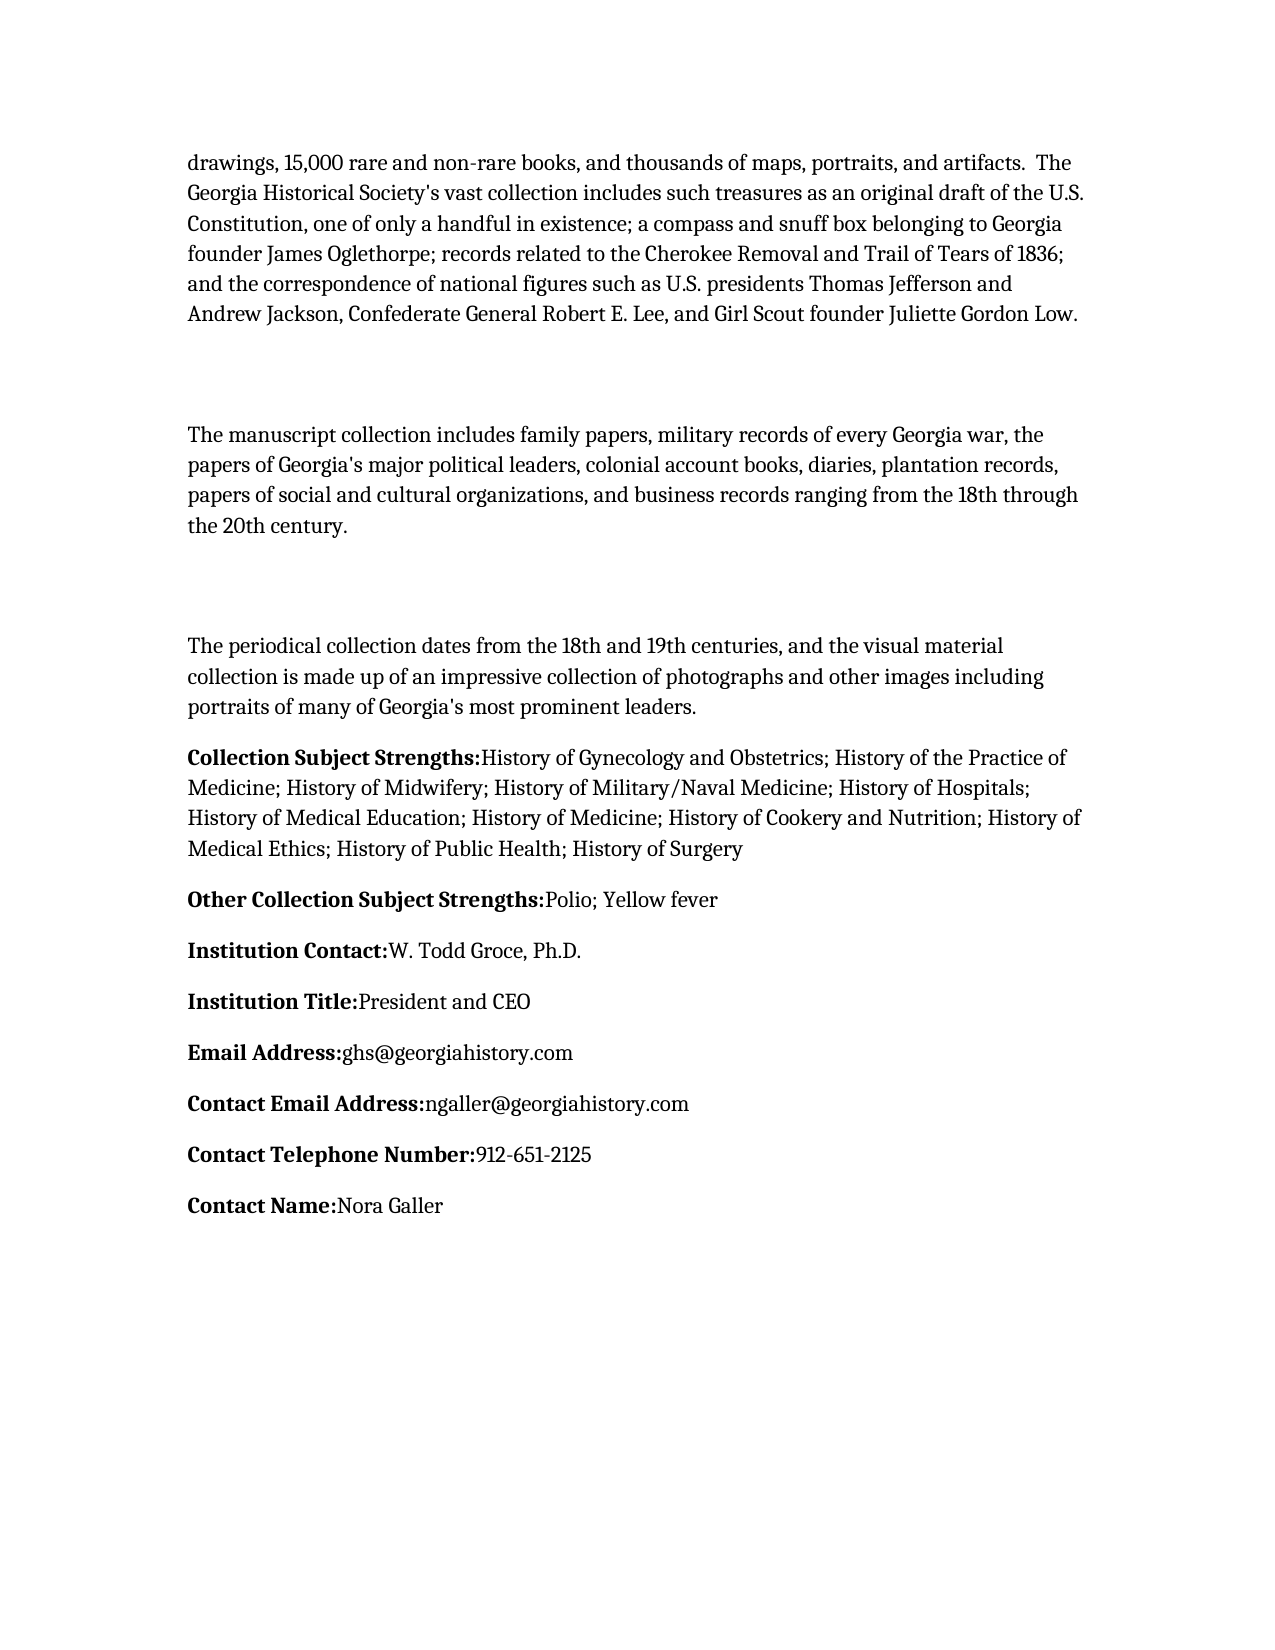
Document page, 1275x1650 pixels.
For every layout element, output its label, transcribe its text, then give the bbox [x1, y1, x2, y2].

text Institution Contact:W. Todd Groce, Ph.D. [187, 937, 1087, 964]
text Institution Title:President and CEO [187, 988, 1087, 1015]
text Contact Email Address:ngaller@georgiahistory.com [187, 1091, 1087, 1117]
text Contact Name:Nora Galler [187, 1193, 1087, 1219]
text Email Address:ghs@georgiahistory.com [187, 1039, 1087, 1066]
text Contact Telephone Number:912-651-2125 [187, 1142, 1087, 1168]
text Other Collection Subject Strengths:Polio; Yellow fever [187, 886, 1087, 913]
text Collection Subject Strengths:History of Gynecology and Obstetrics; History of the Practice of Medicine; History of Midwifery; History of Military/Naval Medicine; History of Hospitals; History of Medical Education; History of Medicine; History of Cookery and Nutrition; History of Medical Ethics; History of Public Health; History of Surgery [187, 745, 1087, 862]
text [187, 150, 1087, 720]
